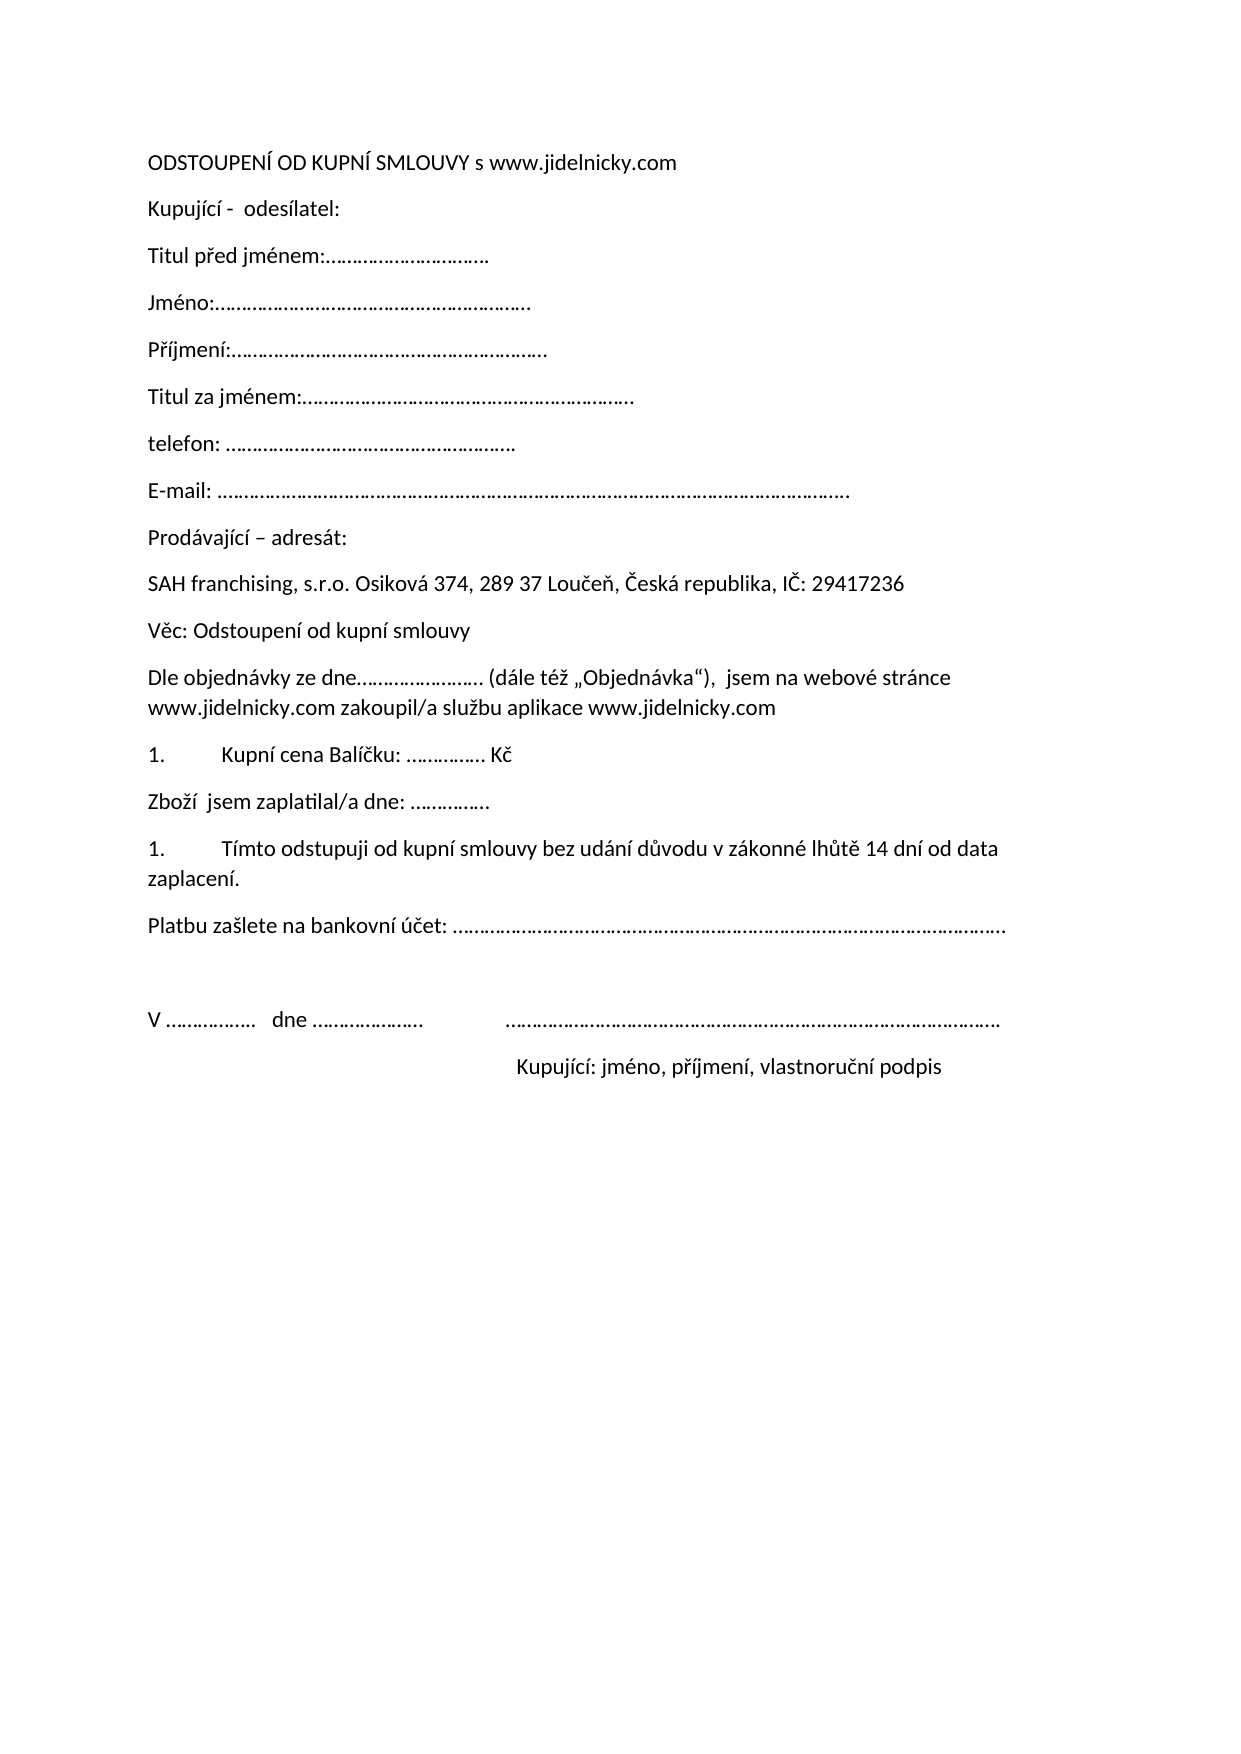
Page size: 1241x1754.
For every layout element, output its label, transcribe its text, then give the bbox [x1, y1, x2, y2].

text Příjmení:…………………………………………………… [148, 335, 1093, 363]
text Věc: Odstoupení od kupní smlouvy [148, 616, 1093, 644]
text 1. Kupní cena Balíčku: …………… Kč [148, 740, 1093, 768]
text E-mail: .……………………………………………………………………………………………………….. [148, 476, 1093, 504]
text Titul před jménem:…………………………. [148, 241, 1093, 269]
text V …………….. dne ………………… …………………………………………………………………………………. [148, 1005, 1093, 1033]
text Kupující - odesílatel: [148, 194, 1093, 222]
text Dle objednávky ze dne…………………… (dále též „Objednávka“), jsem na webové stránce www.jidelnicky.com zakoupil/a službu aplikace www.jidelnicky.com [148, 663, 1093, 721]
text ODSTOUPENÍ OD KUPNÍ SMLOUVY s www.jidelnicky.com [148, 148, 1093, 176]
text Kupující: jméno, příjmení, vlastnoruční podpis [148, 1052, 1093, 1080]
text Prodávající – adresát: [148, 523, 1093, 551]
text telefon: ………………………………………………. [148, 429, 1093, 457]
text Titul za jménem:……………………………………………………… [148, 382, 1093, 410]
text Platbu zašlete na bankovní účet: …………………………………………………………………………………………… [148, 911, 1093, 939]
text 1. Tímto odstupuji od kupní smlouvy bez udání důvodu v zákonné lhůtě 14 dní od data zaplacení. [148, 834, 1093, 892]
text Zboží jsem zaplatilal/a dne: …………… [148, 787, 1093, 815]
text SAH franchising, s.r.o. Osiková 374, 289 37 Loučeň, Česká republika, IČ: 29417236 [148, 569, 1093, 597]
text Jméno:…………………………………………………… [148, 288, 1093, 316]
